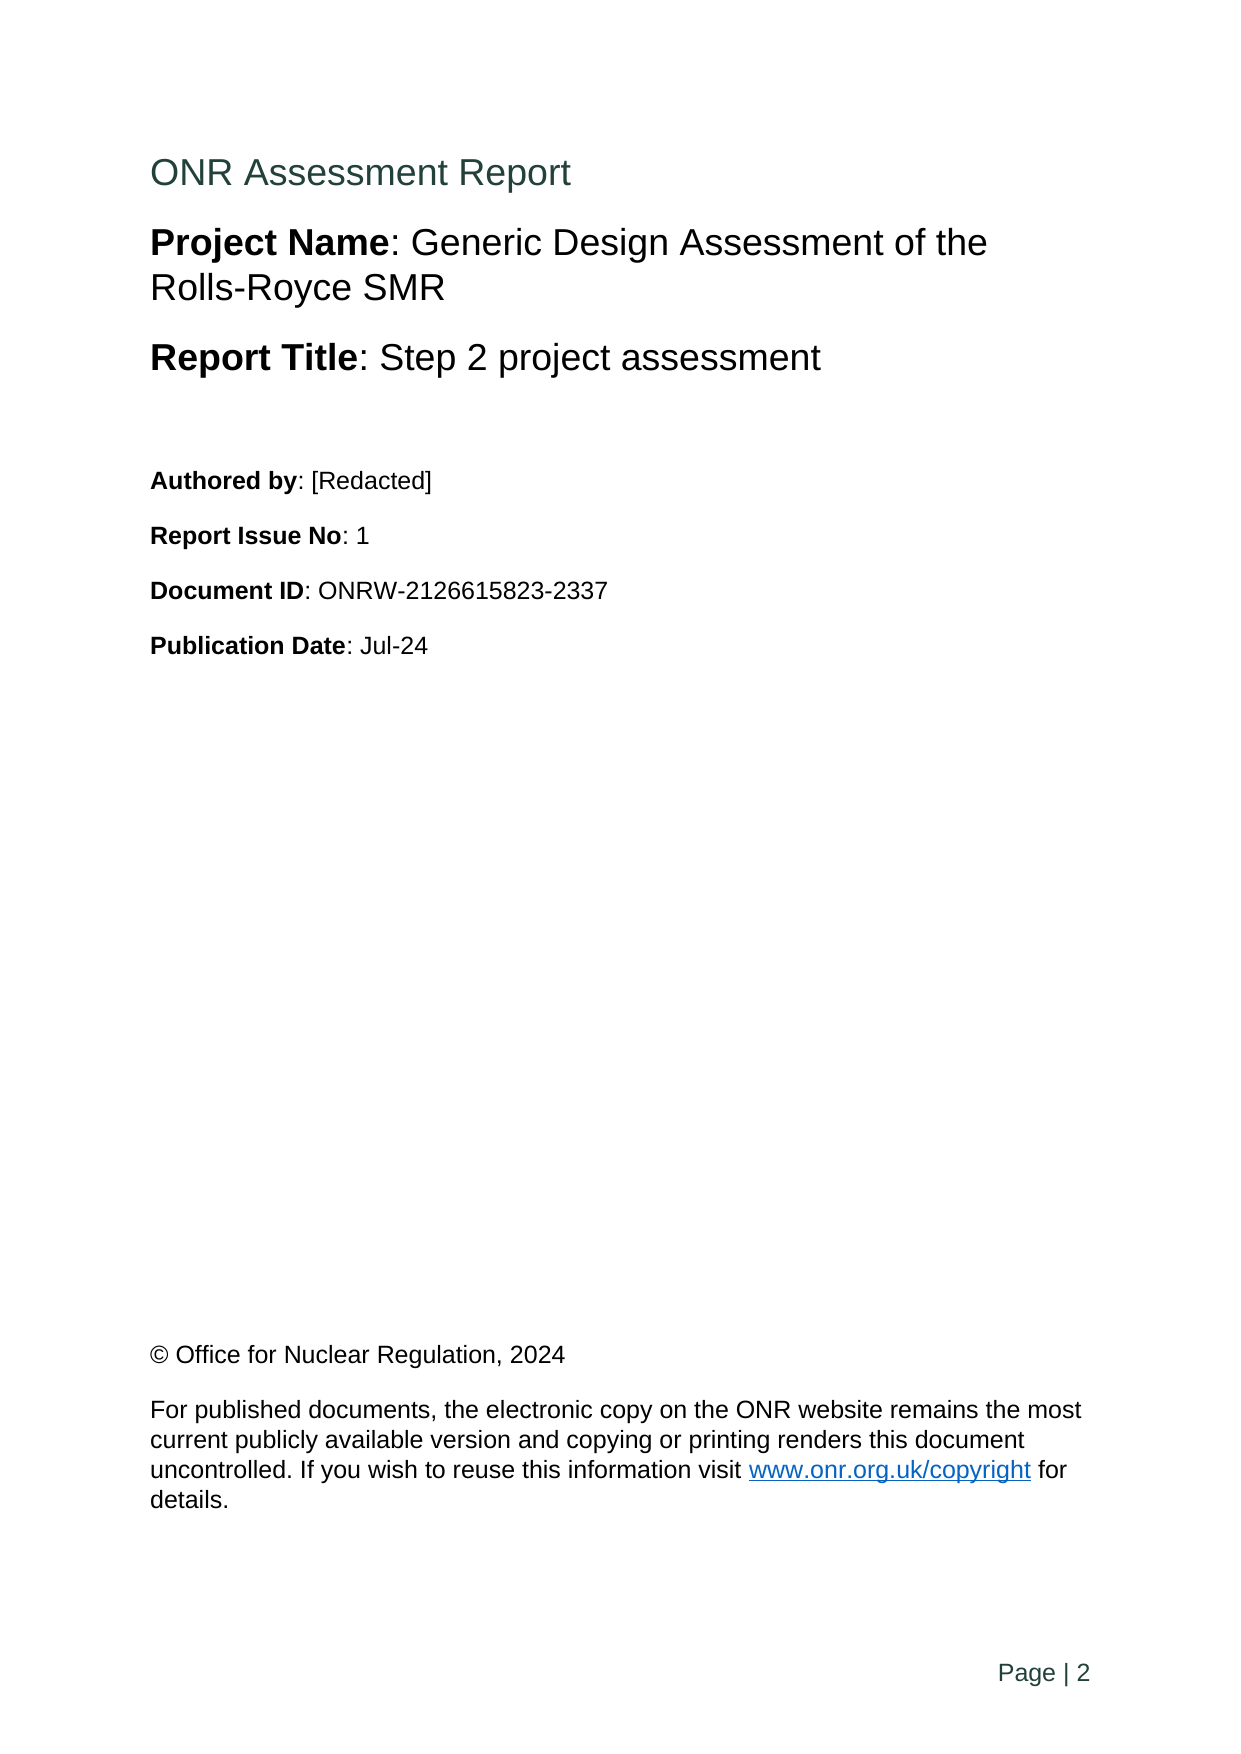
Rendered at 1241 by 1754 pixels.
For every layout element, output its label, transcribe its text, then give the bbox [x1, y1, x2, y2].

text Project Name: Generic Design Assessment of the Rolls-Royce SMR [150, 220, 1090, 308]
text For published documents, the electronic copy on the ONR website remains the most current publicly available version and copying or printing renders this document uncontrolled. If you wish to reuse this information visit www.onr.org.uk/copyright for details. [150, 1395, 1090, 1514]
text Report Issue No: 1 [150, 521, 1090, 550]
text ONR Assessment Report [150, 150, 1090, 193]
text Report Title: Step 2 project assessment [150, 336, 1090, 379]
text Publication Date: Jul-24 [150, 631, 1090, 660]
text Document ID: ONRW-2126615823-2337 [150, 576, 1090, 605]
text © Office for Nuclear Regulation, 2024 [150, 1340, 1090, 1368]
text Authored by: [Redacted] [150, 466, 1090, 495]
